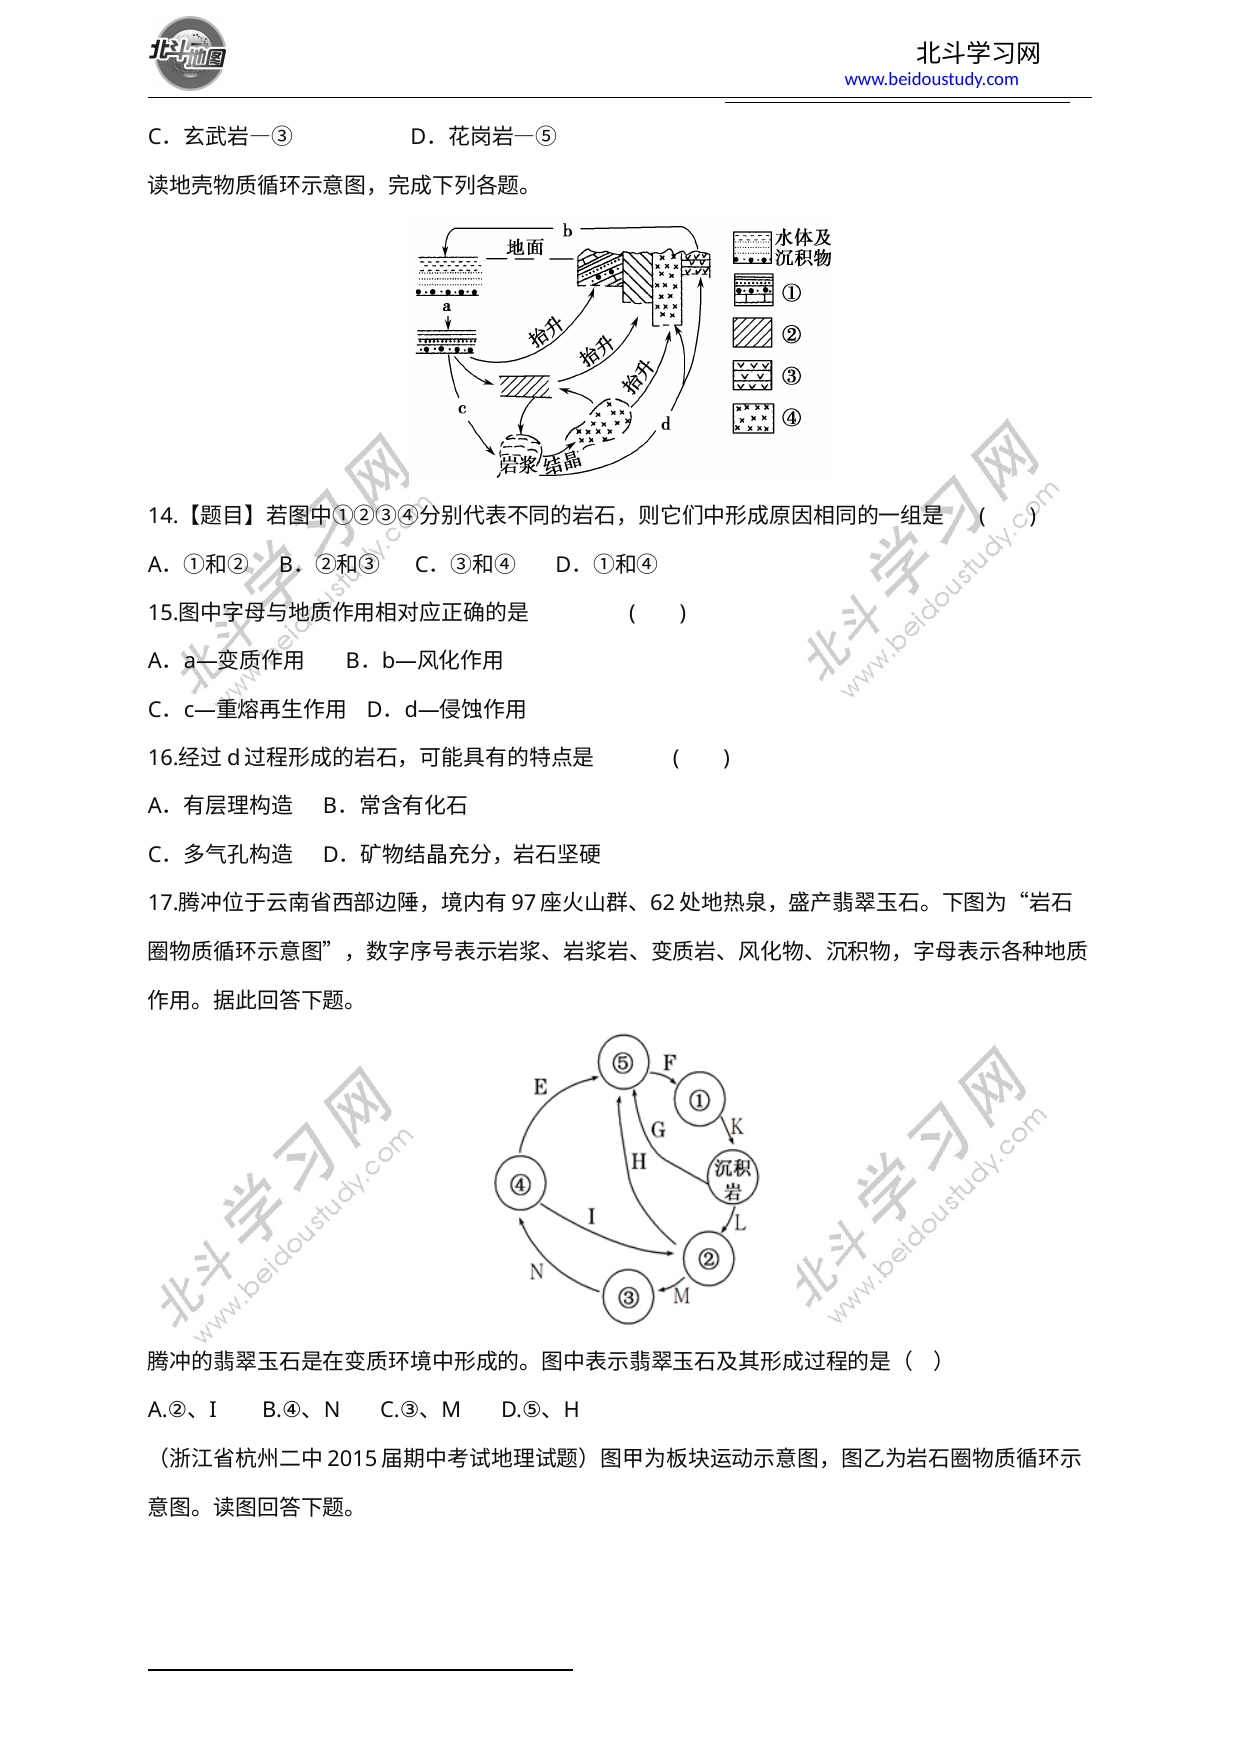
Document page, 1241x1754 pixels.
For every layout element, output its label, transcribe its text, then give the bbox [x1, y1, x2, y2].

text C．玄武岩—③ D．花岗岩—⑤ [148, 119, 1092, 151]
text A．①和② B．②和③ C．③和④ D．①和④ [148, 546, 1092, 579]
picture [147, 16, 228, 91]
text 14.【题目】若图中①②③④分别代表不同的岩石，则它们中形成原因相同的一组是 ( ) [148, 498, 1092, 531]
text C．c—重熔再生作用 D．d—侵蚀作用 [148, 691, 1092, 724]
text 腾冲的翡翠玉石是在变质环境中形成的。图中表示翡翠玉石及其形成过程的是（ ） [148, 1344, 1092, 1376]
picture [147, 215, 1093, 1449]
text A．a—变质作用 B．b—风化作用 [148, 643, 1092, 676]
text （浙江省杭州二中2015届期中考试地理试题）图甲为板块运动示意图，图乙为岩石圈物质循环示意图。读图回答下题。 [148, 1441, 1092, 1522]
text A．有层理构造 B．常含有化石 [148, 788, 1092, 821]
text 17.腾冲位于云南省西部边陲，境内有97座火山群、62处地热泉，盛产翡翠玉石。下图为“岩石圈物质循环示意图”，数字序号表示岩浆、岩浆岩、变质岩、风化物、沉积物，字母表示各种地质作用。据此回答下题。 [148, 885, 1092, 1015]
text 15.图中字母与地质作用相对应正确的是 ( ) [148, 595, 1092, 627]
text 读地壳物质循环示意图，完成下列各题。 [148, 167, 1092, 200]
text C．多气孔构造 D．矿物结晶充分，岩石坚硬 [148, 836, 1092, 869]
text A.②、I B.④、N C.③、M D.⑤、H [148, 1392, 1092, 1425]
text 16.经过d过程形成的岩石，可能具有的特点是 ( ) [148, 740, 1092, 772]
